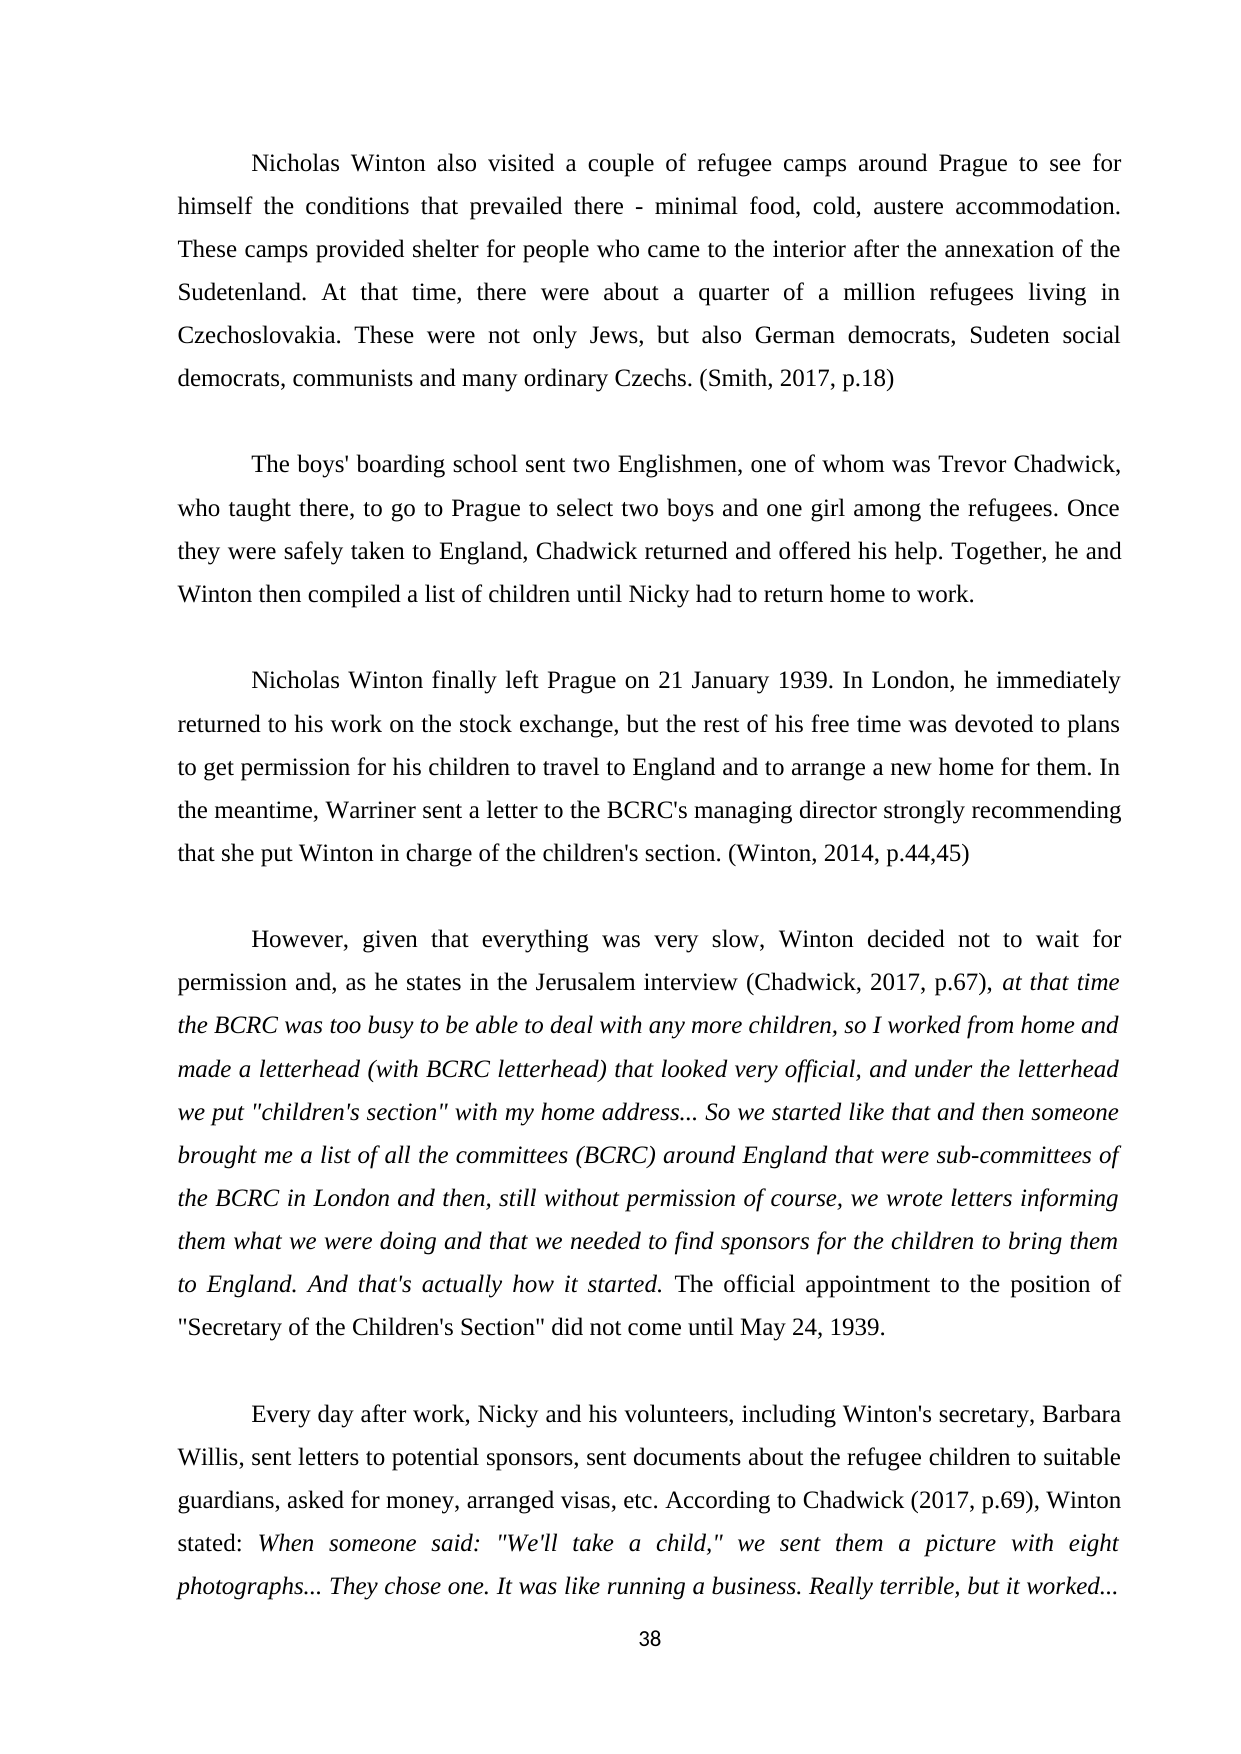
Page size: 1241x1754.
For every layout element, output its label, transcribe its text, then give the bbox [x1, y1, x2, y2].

text The boys' boarding school sent two Englishmen, one of whom was Trevor Chadwick, who taught there, to go to Prague to select two boys and one girl among the refugees. Once they were safely taken to England, Chadwick returned and offered his help. Together, he and Winton then compiled a list of children until Nicky had to return home to work. [177, 449, 1122, 608]
text Nicholas Winton finally left Prague on 21 January 1939. In London, he immediately returned to his work on the stock exchange, but the rest of his free time was devoted to plans to get permission for his children to travel to England and to arrange a new home for them. In the meantime, Warriner sent a letter to the BCRC's managing director strongly recommending that she put Winton in charge of the children's section. (Winton, 2014, p.44,45) [177, 666, 1122, 867]
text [177, 1399, 1122, 1600]
text However, given that everything was very slow, Winton decided not to wait for permission and, as he states in the Jerusalem interview (Chadwick, 2017, p.67), at that time the BCRC was too busy to be able to deal with any more children, so I worked from home and made a letterhead (with BCRC letterhead) that looked very official, and under the letterhead we put "children's section" with my home address... So we started like that and then someone brought me a list of all the committees (BCRC) around England that were sub-committees of the BCRC in London and then, still without permission of course, we wrote letters informing them what we were doing and that we needed to find sponsors for the children to bring them to England. And that's actually how it started. The official appointment to the position of "Secretary of the Children's Section" did not come until May 24, 1939. [177, 924, 1122, 1341]
text Nicholas Winton also visited a couple of refugee camps around Prague to see for himself the conditions that prevailed there - minimal food, cold, austere accommodation. These camps provided shelter for people who came to the interior after the annexation of the Sudetenland. At that time, there were about a quarter of a million refugees living in Czechoslovakia. These were not only Jews, but also German democrats, Sudeten social democrats, communists and many ordinary Czechs. (Smith, 2017, p.18) [177, 148, 1122, 392]
